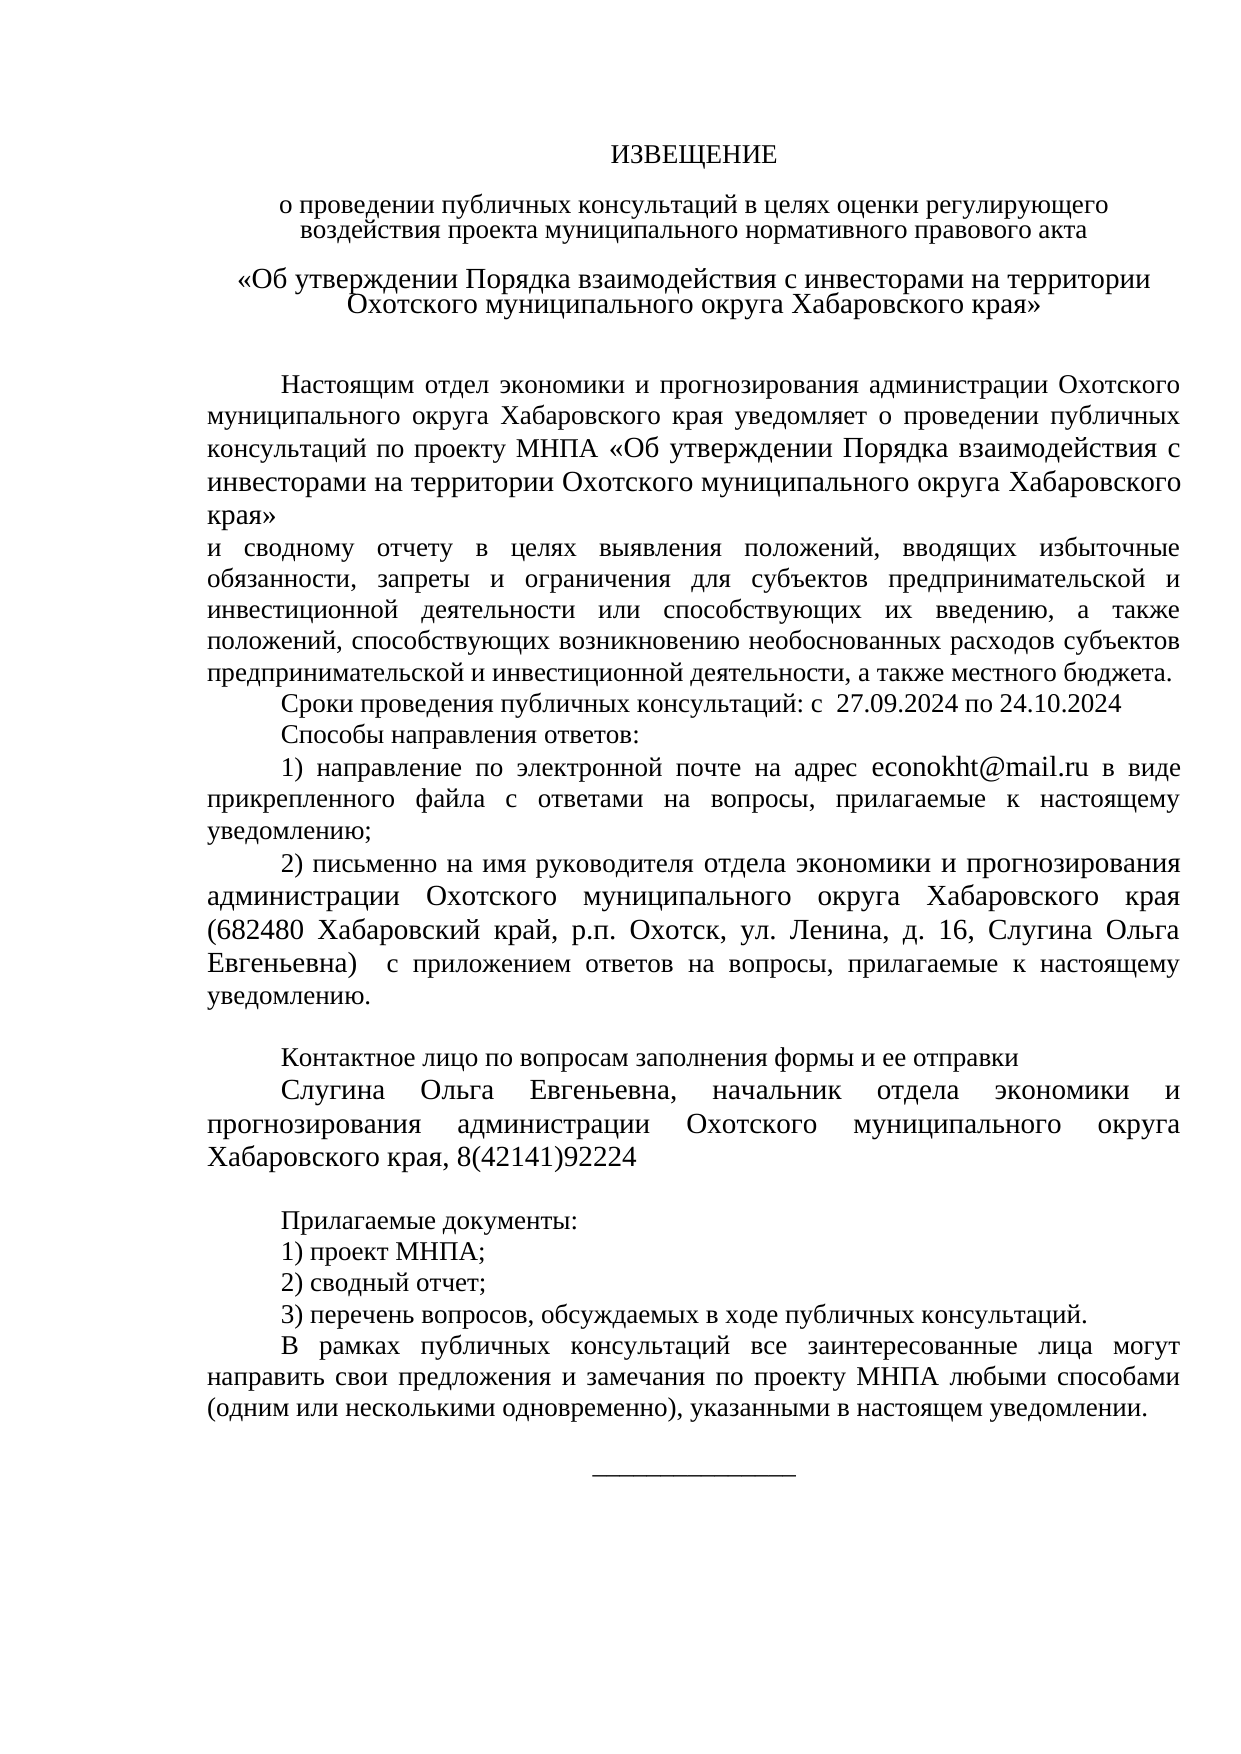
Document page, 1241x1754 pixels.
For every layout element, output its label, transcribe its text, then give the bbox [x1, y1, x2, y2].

text Контактное лицо по вопросам заполнения формы и ее отправки [207, 1041, 1181, 1072]
text Слугина Ольга Евгеньевна, начальник отдела экономики и прогнозирования администрации Охотского муниципального округа Хабаровского края, 8(42141)92224 [207, 1072, 1181, 1173]
text 2) сводный отчет; [207, 1267, 1181, 1298]
text 3) перечень вопросов, обсуждаемых в ходе публичных консультаций. [207, 1298, 1181, 1329]
text В рамках публичных консультаций все заинтересованные лица могут направить свои предложения и замечания по проекту МНПА любыми способами (одним или несколькими одновременно), указанными в настоящем уведомлении. [207, 1329, 1181, 1422]
text и сводному отчету в целях выявления положений, вводящих избыточные обязанности, запреты и ограничения для субъектов предпринимательской и инвестиционной деятельности или способствующих их введению, а также положений, способствующих возникновению необоснованных расходов субъектов предпринимательской и инвестиционной деятельности, а также местного бюджета. [207, 531, 1181, 687]
text Способы направления ответов: [207, 718, 1181, 749]
text ИЗВЕЩЕНИЕ [207, 143, 1181, 168]
text о проведении публичных консультаций в целях оценки регулирующего воздействия проекта муниципального нормативного правового акта [207, 193, 1181, 243]
text «Об утверждении Порядка взаимодействия с инвесторами на территории Охотского муниципального округа Хабаровского края» [207, 268, 1181, 318]
text 1) направление по электронной почте на адрес econokht@mail.ru в виде прикрепленного файла с ответами на вопросы, прилагаемые к настоящему уведомлению; [207, 749, 1181, 845]
text 2) письменно на имя руководителя отдела экономики и прогнозирования администрации Охотского муниципального округа Хабаровского края (682480 Хабаровский край, р.п. Охотск, ул. Ленина, д. 16, Слугина Ольга Евгеньевна) с приложением ответов на вопросы, прилагаемые к настоящему уведомлению. [207, 845, 1181, 1010]
text 1) проект МНПА; [207, 1235, 1181, 1267]
text Настоящим отдел экономики и прогнозирования администрации Охотского муниципального округа Хабаровского края уведомляет о проведении публичных консультаций по проекту МНПА «Об утверждении Порядка взаимодействия с инвесторами на территории Охотского муниципального округа Хабаровского края» [207, 368, 1181, 531]
text Сроки проведения публичных консультаций: с 27.09.2024 по 24.10.2024 [207, 687, 1181, 718]
text Прилагаемые документы: [207, 1204, 1181, 1235]
text _______________ [207, 1449, 1181, 1480]
